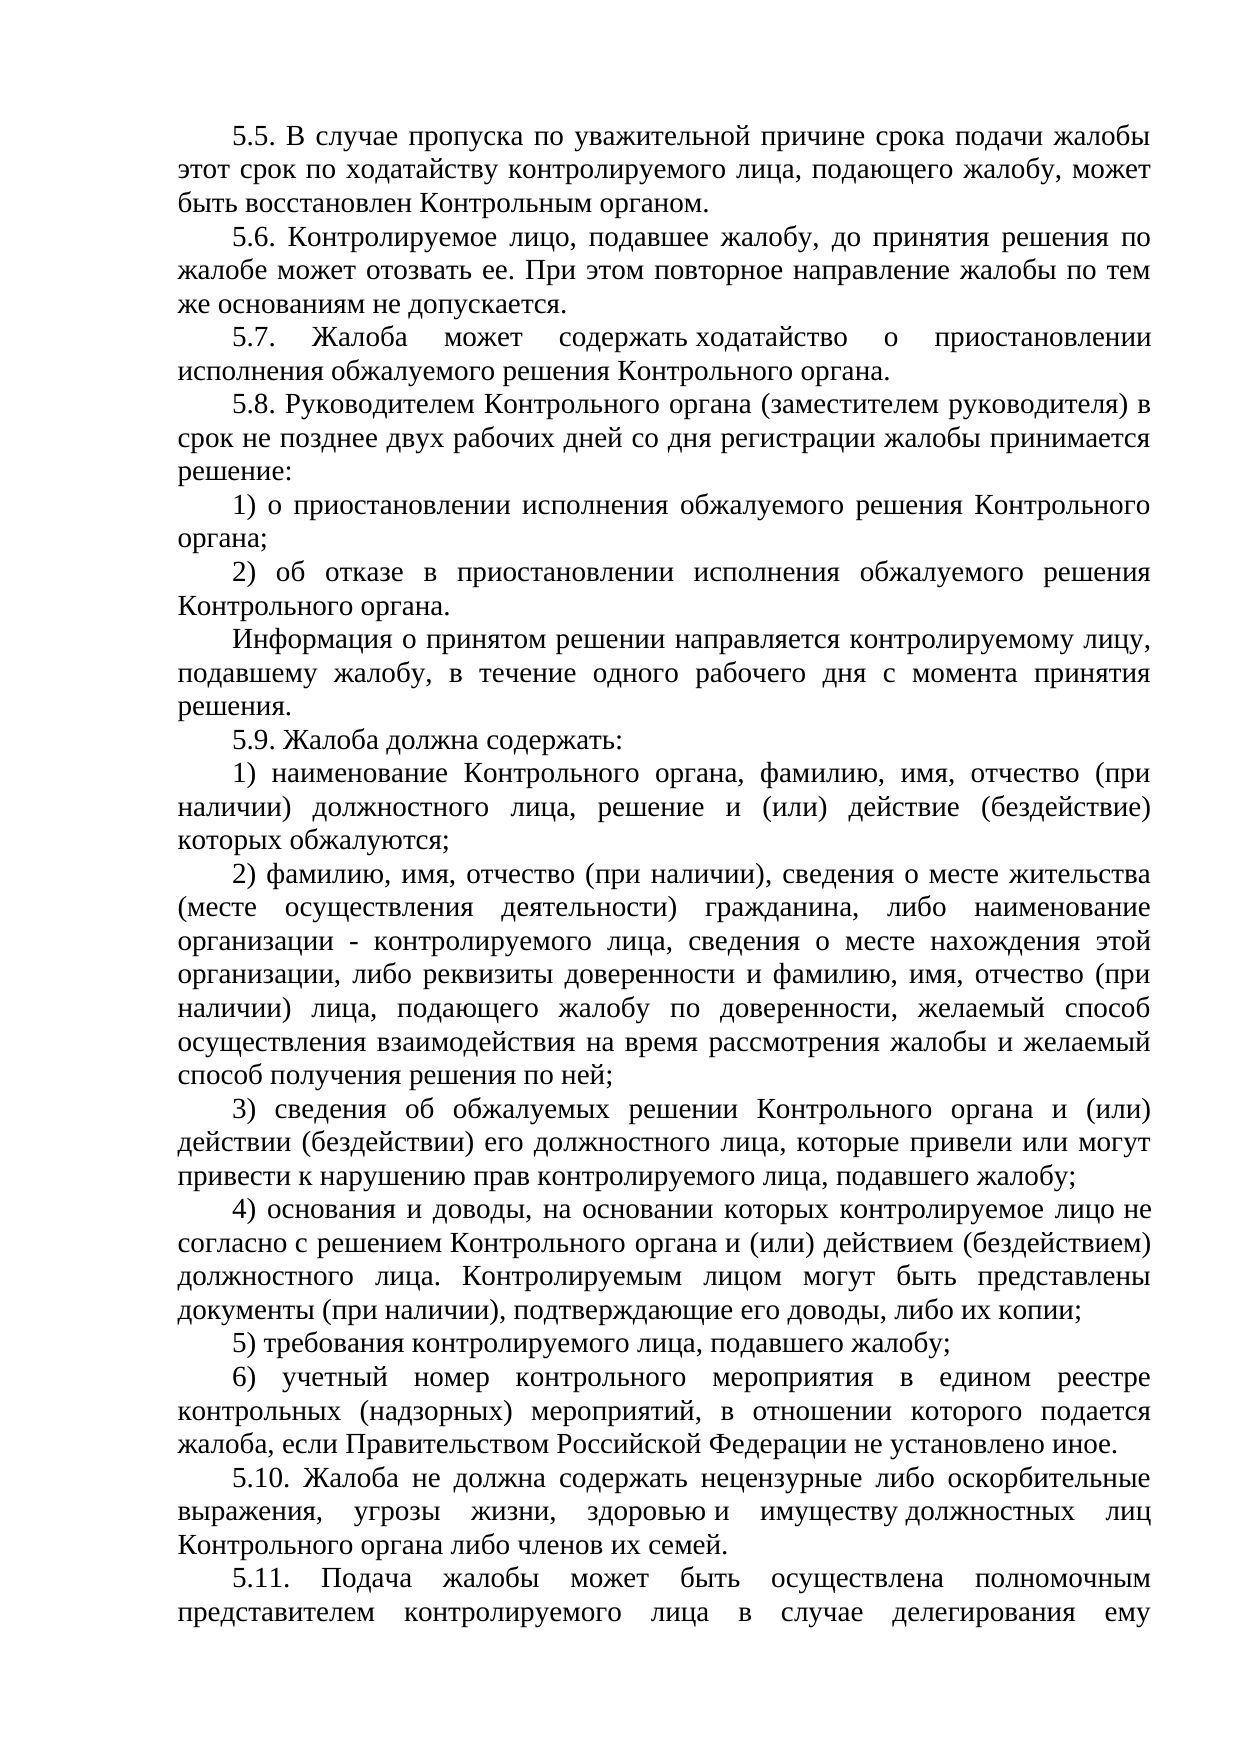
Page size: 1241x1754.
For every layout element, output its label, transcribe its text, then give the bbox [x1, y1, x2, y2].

text Информация о принятом решении направляется контролируемому лицу, подавшему жалобу, в течение одного рабочего дня с момента принятия решения. [177, 621, 1152, 722]
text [177, 1560, 1152, 1627]
text 5.9. Жалоба должна содержать: [232, 722, 1152, 755]
text 5) требования контролируемого лица, подавшего жалобу; [177, 1326, 1152, 1359]
text 1) о приостановлении исполнения обжалуемого решения Контрольного органа; [177, 487, 1152, 554]
text 5.6. Контролируемое лицо, подавшее жалобу, до принятия решения по жалобе может отозвать ее. При этом повторное направление жалобы по тем же основаниям не допускается. [177, 219, 1152, 319]
text 5.5. В случае пропуска по уважительной причине срока подачи жалобы этот срок по ходатайству контролируемого лица, подающего жалобу, может быть восстановлен Контрольным органом. [177, 118, 1152, 219]
text 5.7. Жалоба может содержать ходатайство о приостановлении исполнения обжалуемого решения Контрольного органа. [177, 319, 1152, 386]
text 2) об отказе в приостановлении исполнения обжалуемого решения Контрольного органа. [177, 554, 1152, 621]
text 6) учетный номер контрольного мероприятия в едином реестре контрольных (надзорных) мероприятий, в отношении которого подается жалоба, если Правительством Российской Федерации не установлено иное. [177, 1359, 1152, 1460]
text 2) фамилию, имя, отчество (при наличии), сведения о месте жительства (месте осуществления деятельности) гражданина, либо наименование организации - контролируемого лица, сведения о месте нахождения этой организации, либо реквизиты доверенности и фамилию, имя, отчество (при наличии) лица, подающего жалобу по доверенности, желаемый способ осуществления взаимодействия на время рассмотрения жалобы и желаемый способ получения решения по ней; [177, 856, 1152, 1091]
text 3) сведения об обжалуемых решении Контрольного органа и (или) действии (бездействии) его должностного лица, которые привели или могут привести к нарушению прав контролируемого лица, подавшего жалобу; [177, 1091, 1152, 1191]
text 5.10. Жалоба не должна содержать нецензурные либо оскорбительные выражения, угрозы жизни, здоровью и имуществу должностных лиц Контрольного органа либо членов их семей. [177, 1460, 1152, 1560]
text 4) основания и доводы, на основании которых контролируемое лицо не согласно с решением Контрольного органа и (или) действием (бездействием) должностного лица. Контролируемым лицом могут быть представлены документы (при наличии), подтверждающие его доводы, либо их копии; [177, 1191, 1152, 1326]
text 1) наименование Контрольного органа, фамилию, имя, отчество (при наличии) должностного лица, решение и (или) действие (бездействие) которых обжалуются; [177, 755, 1152, 856]
text 5.8. Руководителем Контрольного органа (заместителем руководителя) в срок не позднее двух рабочих дней со дня регистрации жалобы принимается решение: [177, 386, 1152, 487]
